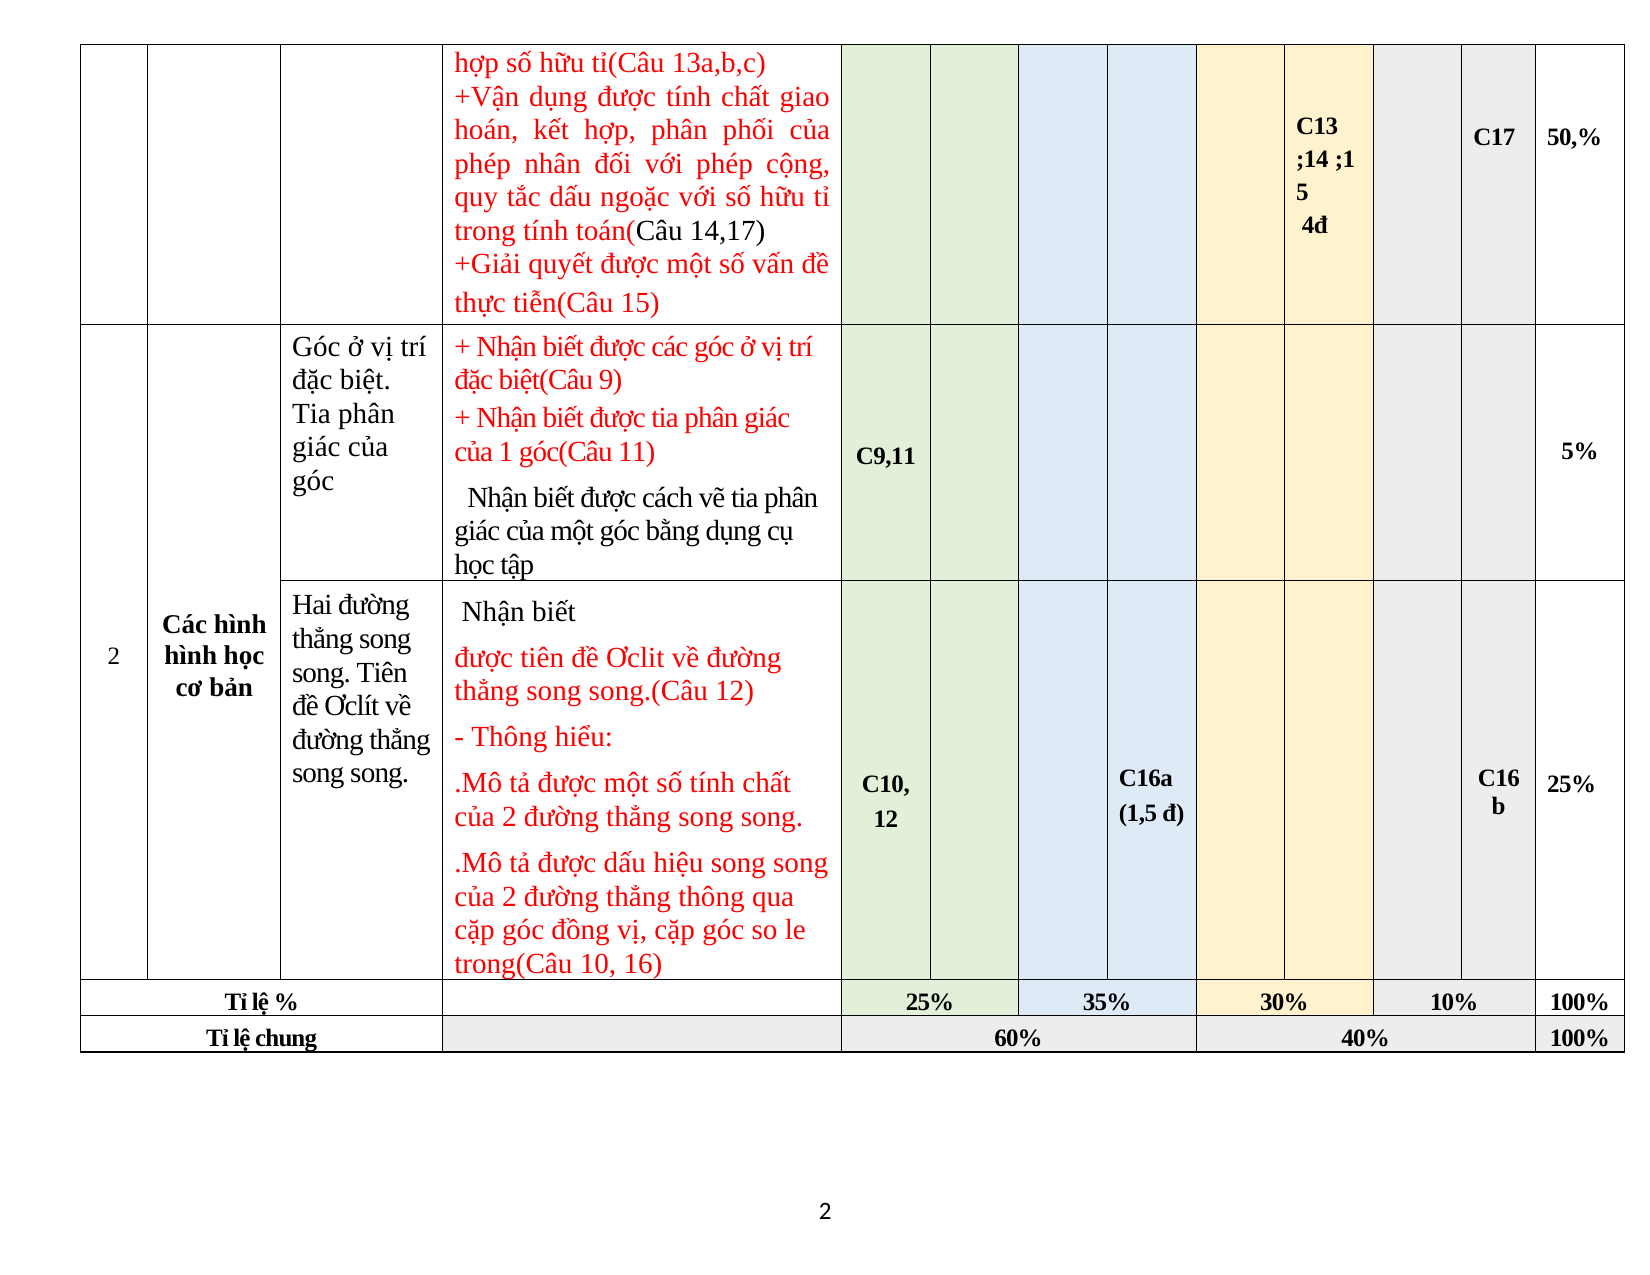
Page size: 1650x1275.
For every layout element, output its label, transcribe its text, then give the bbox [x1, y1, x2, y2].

table_cell 50,% [1536, 45, 1624, 324]
table_cell 25% [1536, 581, 1624, 979]
table_cell 40% [1197, 1016, 1535, 1051]
table_cell C16b [1462, 581, 1535, 979]
table_cell [1108, 325, 1196, 580]
table_cell 100% [1536, 1016, 1624, 1051]
table_cell [1374, 45, 1461, 324]
table_cell [1462, 325, 1535, 580]
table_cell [443, 45, 841, 324]
table_cell [1019, 581, 1107, 979]
table_cell 60% [842, 1016, 1196, 1051]
table_cell C13 ;14 ;15 4đ [1285, 45, 1373, 324]
table_cell [1374, 325, 1461, 580]
table_cell Góc ở vị trí đặc biệt. Tia phân giác của góc [281, 325, 442, 580]
table_cell C17 [1462, 45, 1535, 324]
table_cell [443, 1016, 841, 1051]
table_cell [1108, 45, 1196, 324]
table_cell Hai đường thẳng song song. Tiên đề Ơclít về đường thẳng song song. [281, 581, 442, 979]
table_cell 25% [842, 980, 1018, 1015]
table_cell C10, 12 [842, 581, 930, 979]
table_cell C16a (1,5 đ) [1108, 581, 1196, 979]
table_cell [443, 980, 841, 1015]
table_cell [1197, 581, 1284, 979]
table_cell 100% [1536, 980, 1624, 1015]
table_cell Nhận biết được tiên đề Ơclit về đường thẳng song song.(Câu 12) - Thông hiểu: .Mô tả được một số tính chất của 2 đường thẳng song song. .Mô tả được dấu hiệu song song của 2 đường thẳng thông qua cặp góc đồng vị, cặp góc so le trong(Câu 10, 16) [443, 581, 841, 979]
table_cell Tỉ lệ % [81, 980, 442, 1015]
table_cell [931, 45, 1018, 324]
table_cell [1285, 581, 1373, 979]
table_cell 35% [1019, 980, 1196, 1015]
table_cell [1197, 45, 1284, 324]
table_cell [1197, 325, 1284, 580]
table_cell [931, 325, 1018, 580]
table_cell 2 [81, 325, 147, 979]
table_cell [931, 581, 1018, 979]
table_cell + Nhận biết được các góc ở vị trí đặc biệt(Câu 9) + Nhận biết được tia phân giác của 1 góc(Câu 11) Nhận biết được cách vẽ tia phân giác của một góc bằng dụng cụ học tập [443, 325, 841, 580]
table_cell [1285, 325, 1373, 580]
table_cell [1019, 45, 1107, 324]
table_cell [842, 45, 930, 324]
table_cell C9,11 [842, 325, 930, 580]
table_cell 5% [1536, 325, 1624, 580]
table_cell 30% [1197, 980, 1373, 1015]
table_cell Tỉ lệ chung [81, 1016, 442, 1051]
table_cell 10% [1374, 980, 1535, 1015]
table_cell Các hình hình học cơ bản [148, 325, 280, 979]
table_cell [1019, 325, 1107, 580]
table_cell [1374, 581, 1461, 979]
